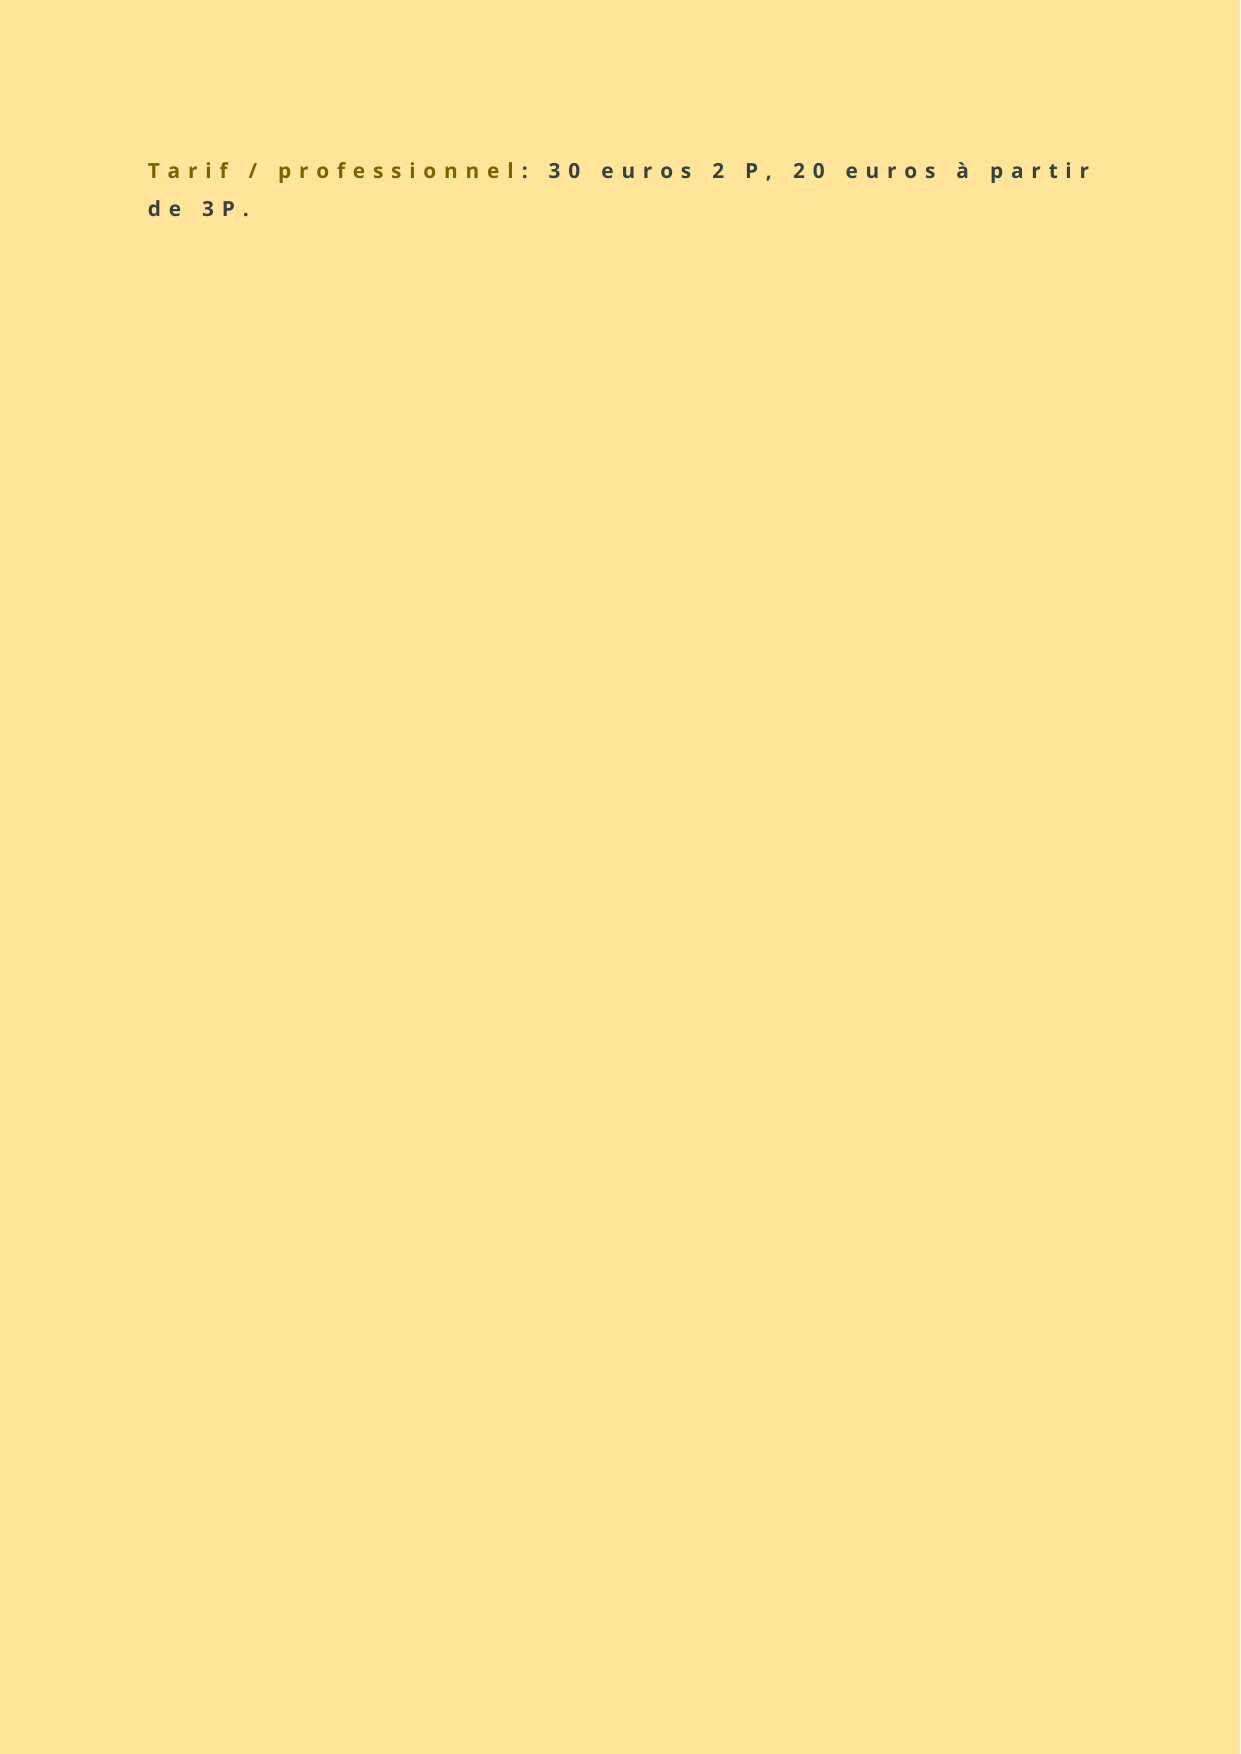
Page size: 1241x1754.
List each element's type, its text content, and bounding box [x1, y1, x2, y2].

text Tarif / professionnel: 30 euros 2 P, 20 euros à partir de 3P. [148, 148, 1093, 223]
